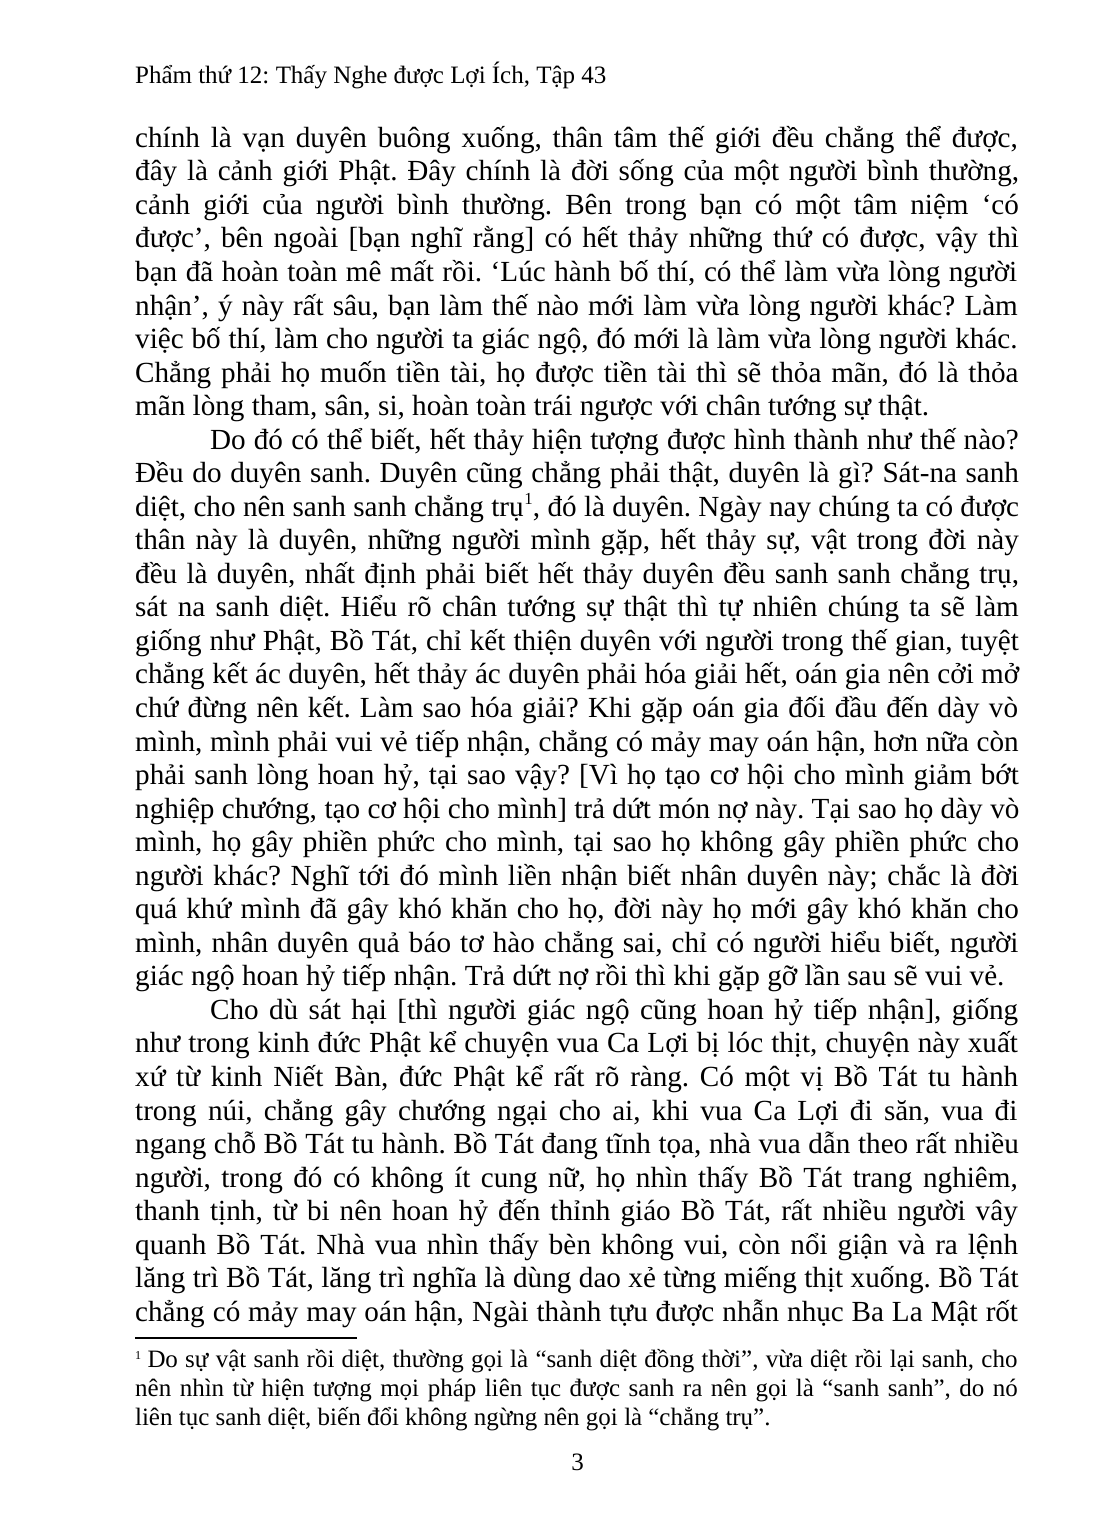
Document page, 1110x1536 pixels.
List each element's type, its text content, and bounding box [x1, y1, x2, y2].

text Do đó có thể biết, hết thảy hiện tượng được hình thành như thế nào? Đều do duyên sanh. Duyên cũng chẳng phải thật, duyên là gì? Sát-na sanh diệt, cho nên sanh sanh chẳng trụ, đó là duyên. Ngày nay chúng ta có được thân này là duyên, những người mình gặp, hết thảy sự, vật trong đời này đều là duyên, nhất định phải biết hết thảy duyên đều sanh sanh chẳng trụ, sát na sanh diệt. Hiểu rõ chân tướng sự thật thì tự nhiên chúng ta sẽ làm giống như Phật, Bồ Tát, chỉ kết thiện duyên với người trong thế gian, tuyệt chẳng kết ác duyên, hết thảy ác duyên phải hóa giải hết, oán gia nên cởi mở chứ đừng nên kết. Làm sao hóa giải? Khi gặp oán gia đối đầu đến dày vò mình, mình phải vui vẻ tiếp nhận, chẳng có mảy may oán hận, hơn nữa còn phải sanh lòng hoan hỷ, tại sao vậy? [Vì họ tạo cơ hội cho mình giảm bớt nghiệp chướng, tạo cơ hội cho mình] trả dứt món nợ này. Tại sao họ dày vò mình, họ gây phiền phức cho mình, tại sao họ không gây phiền phức cho người khác? Nghĩ tới đó mình liền nhận biết nhân duyên này; chắc là đời quá khứ mình đã gây khó khăn cho họ, đời này họ mới gây khó khăn cho mình, nhân duyên quả báo tơ hào chẳng sai, chỉ có người hiểu biết, người giác ngộ hoan hỷ tiếp nhận. Trả dứt nợ rồi thì khi gặp gỡ lần sau sẽ vui vẻ. [135, 422, 1020, 992]
